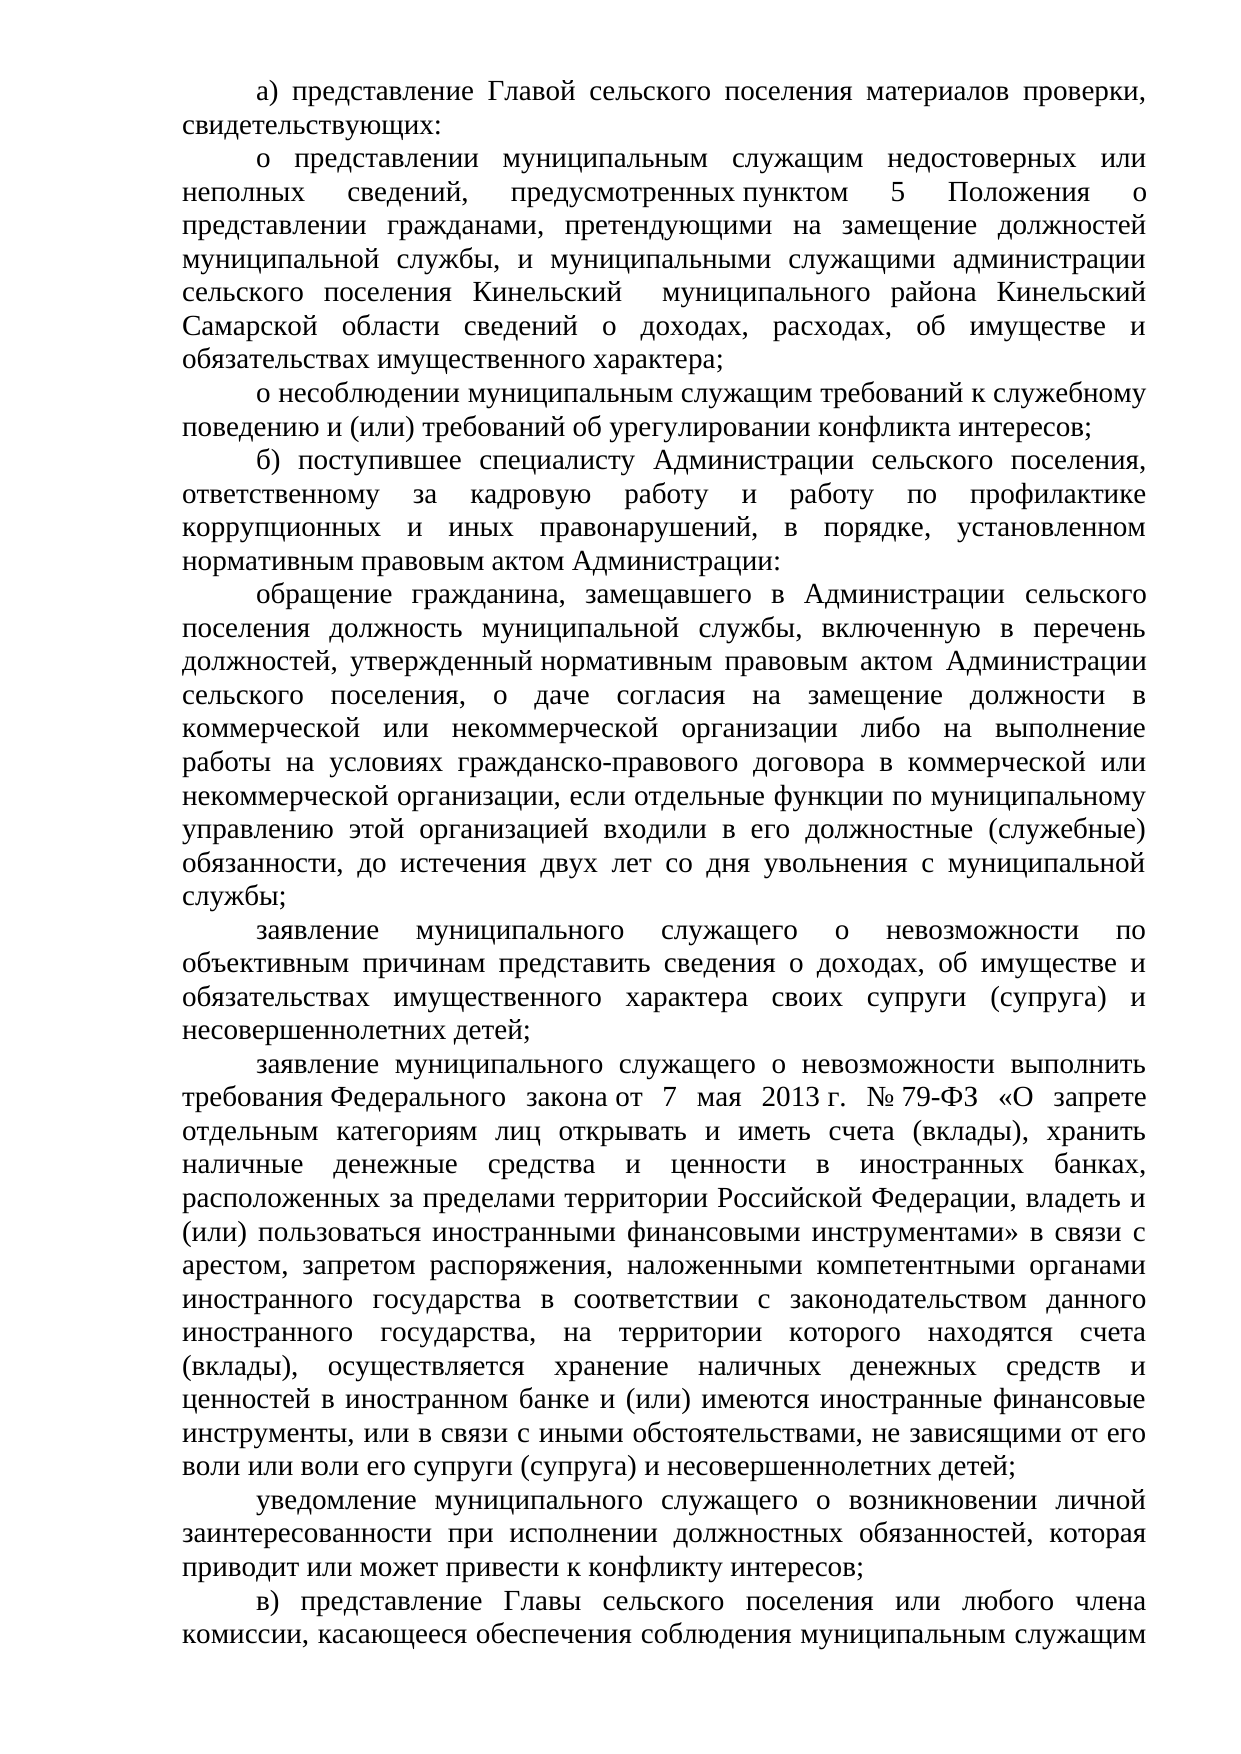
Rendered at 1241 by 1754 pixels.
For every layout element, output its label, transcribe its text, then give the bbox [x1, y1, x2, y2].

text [182, 1583, 1147, 1650]
text уведомление муниципального служащего о возникновении личной заинтересованности при исполнении должностных обязанностей, которая приводит или может привести к конфликту интересов; [182, 1482, 1147, 1583]
text обращение гражданина, замещавшего в Администрации сельского поселения должность муниципальной службы, включенную в перечень должностей, утвержденный нормативным правовым актом Администрации сельского поселения, о даче согласия на замещение должности в коммерческой или некоммерческой организации либо на выполнение работы на условиях гражданско-правового договора в коммерческой или некоммерческой организации, если отдельные функции по муниципальному управлению этой организацией входили в его должностные (служебные) обязанности, до истечения двух лет со дня увольнения с муниципальной службы; [182, 576, 1147, 912]
text б) поступившее специалисту Администрации сельского поселения, ответственному за кадровую работу и работу по профилактике коррупционных и иных правонарушений, в порядке, установленном нормативным правовым актом Администрации: [182, 442, 1147, 576]
text о несоблюдении муниципальным служащим требований к служебному поведению и (или) требований об урегулировании конфликта интересов; [182, 375, 1147, 442]
text заявление муниципального служащего о невозможности по объективным причинам представить сведения о доходах, об имуществе и обязательствах имущественного характера своих супруги (супруга) и несовершеннолетних детей; [182, 912, 1147, 1046]
text заявление муниципального служащего о невозможности выполнить требования Федерального закона от 7 мая 2013 г. № 79-ФЗ «О запрете отдельным категориям лиц открывать и иметь счета (вклады), хранить наличные денежные средства и ценности в иностранных банках, расположенных за пределами территории Российской Федерации, владеть и (или) пользоваться иностранными финансовыми инструментами» в связи с арестом, запретом распоряжения, наложенными компетентными органами иностранного государства в соответствии с законодательством данного иностранного государства, на территории которого находятся счета (вклады), осуществляется хранение наличных денежных средств и ценностей в иностранном банке и (или) имеются иностранные финансовые инструменты, или в связи с иными обстоятельствами, не зависящими от его воли или воли его супруги (супруга) и несовершеннолетних детей; [182, 1046, 1147, 1482]
text а) представление Главой сельского поселения материалов проверки, свидетельствующих: [182, 73, 1147, 140]
text о представлении муниципальным служащим недостоверных или неполных сведений, предусмотренных пунктом 5 Положения о представлении гражданами, претендующими на замещение должностей муниципальной службы, и муниципальными служащими администрации сельского поселения Кинельский муниципального района Кинельский Самарской области сведений о доходах, расходах, об имуществе и обязательствах имущественного характера; [182, 140, 1147, 375]
